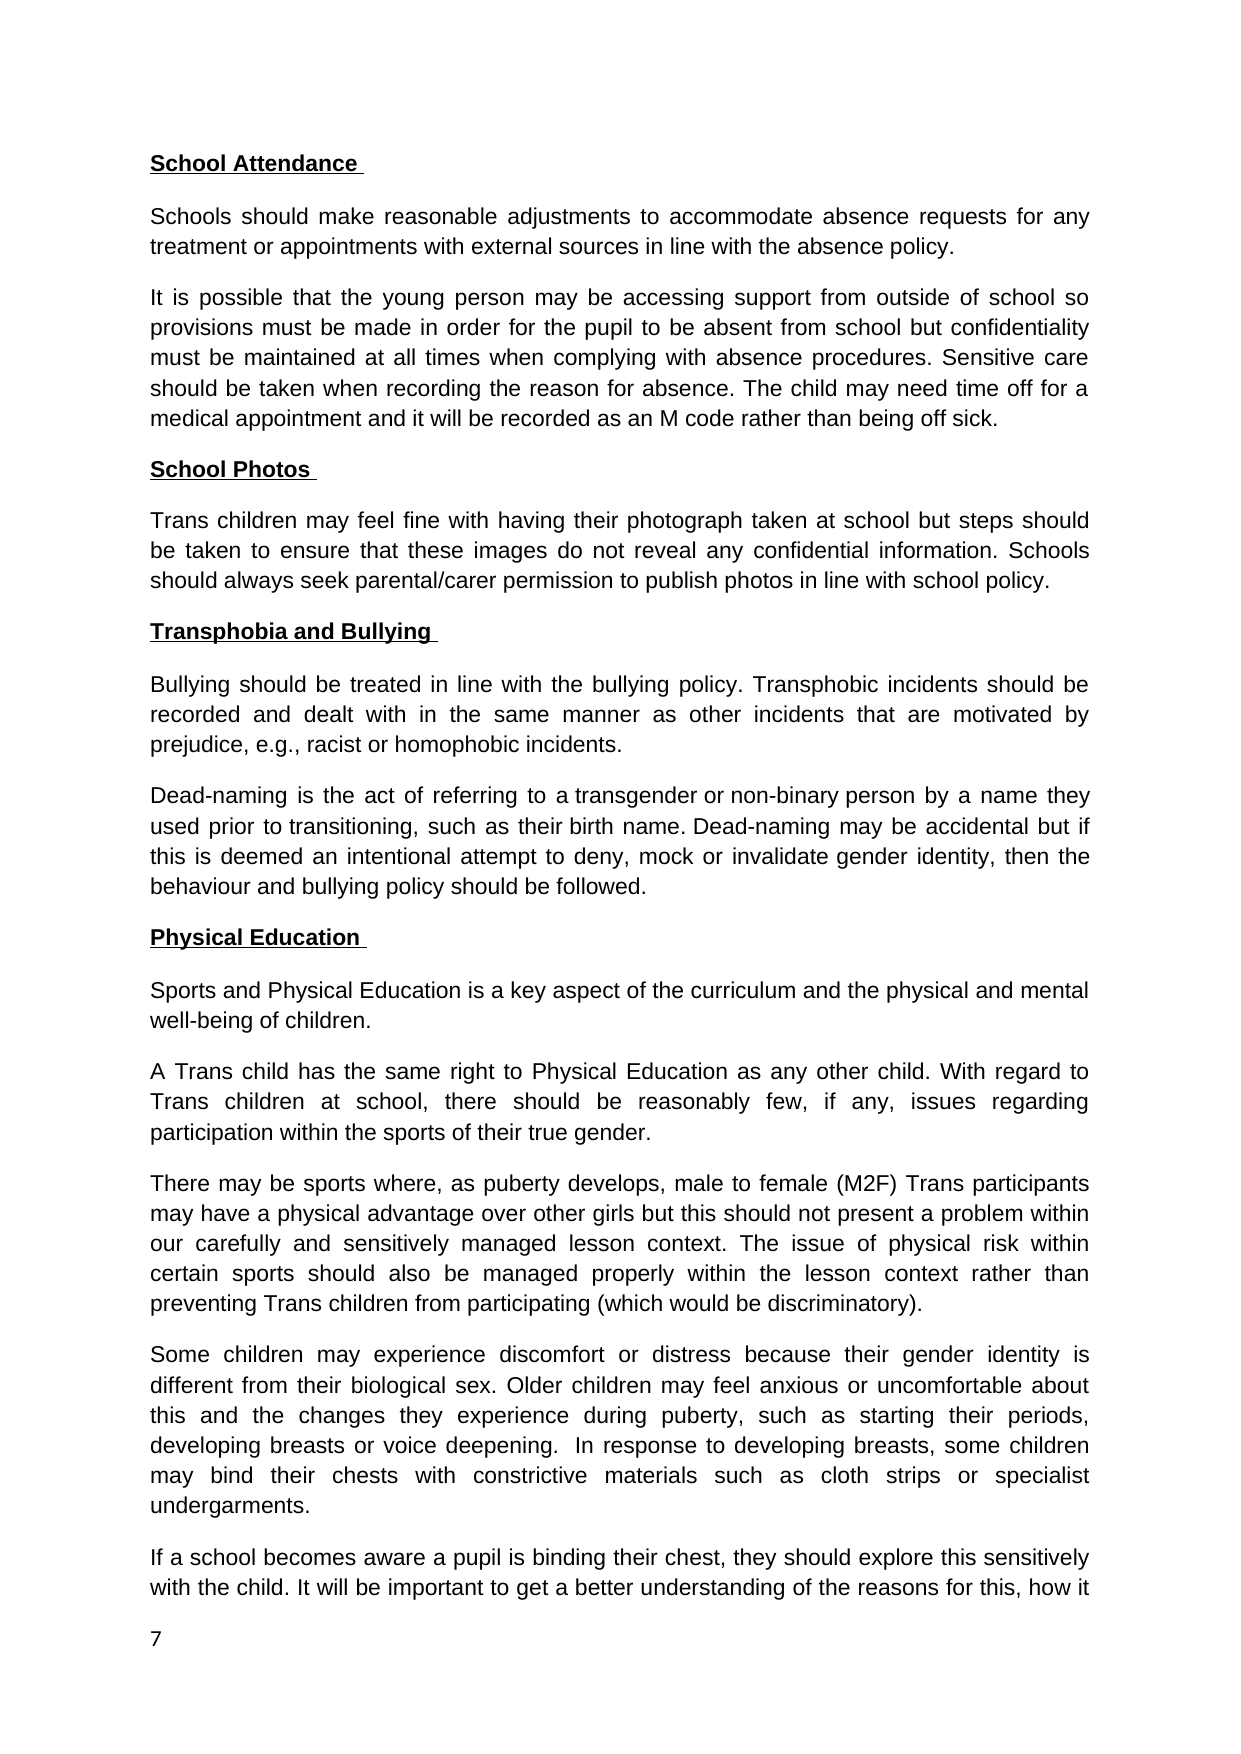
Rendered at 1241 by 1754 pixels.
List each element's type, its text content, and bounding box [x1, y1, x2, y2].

text It is possible that the young person may be accessing support from outside of school so provisions must be made in order for the pupil to be absent from school but confidentiality must be maintained at all times when complying with absence procedures. Sensitive care should be taken when recording the reason for absence. The child may need time off for a medical appointment and it will be recorded as an M code rather than being off sick. [150, 284, 1090, 431]
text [150, 1543, 1090, 1600]
text Sports and Physical Education is a key aspect of the curriculum and the physical and mental well-being of children. [150, 977, 1090, 1033]
text Schools should make reasonable adjustments to accommodate absence requests for any treatment or appointments with external sources in line with the absence policy. [150, 203, 1090, 259]
text Dead-naming is the act of referring to a transgender or non-binary person by a name they used prior to transitioning, such as their birth name. Dead-naming may be accidental but if this is deemed an intentional attempt to deny, mock or invalidate gender identity, then the behaviour and bullying policy should be followed. [150, 782, 1090, 899]
text Trans children may feel fine with having their photograph taken at school but steps should be taken to ensure that these images do not reveal any confidential information. Schools should always seek parental/carer permission to publish photos in line with school policy. [150, 507, 1090, 594]
text School Attendance [150, 150, 1090, 176]
text A Trans child has the same right to Physical Education as any other child. With regard to Trans children at school, there should be reasonably few, if any, issues regarding participation within the sports of their true gender. [150, 1058, 1090, 1145]
text Transphobia and Bullying [150, 618, 1090, 645]
text There may be sports where, as puberty develops, male to female (M2F) Trans participants may have a physical advantage over other girls but this should not present a problem within our carefully and sensitively managed lesson context. The issue of physical risk within certain sports should also be managed properly within the lesson context rather than preventing Trans children from participating (which would be discriminatory). [150, 1169, 1090, 1317]
text Bullying should be treated in line with the bullying policy. Transphobic incidents should be recorded and dealt with in the same manner as other incidents that are motivated by prejudice, e.g., racist or homophobic incidents. [150, 671, 1090, 758]
text Some children may experience discomfort or distress because their gender identity is different from their biological sex. Older children may feel anxious or uncomfortable about this and the changes they experience during puberty, such as starting their periods, developing breasts or voice deepening. In response to developing breasts, some children may bind their chests with constrictive materials such as cloth strips or specialist undergarments. [150, 1341, 1090, 1519]
text Physical Education [150, 924, 1090, 951]
text School Photos [150, 456, 1090, 482]
